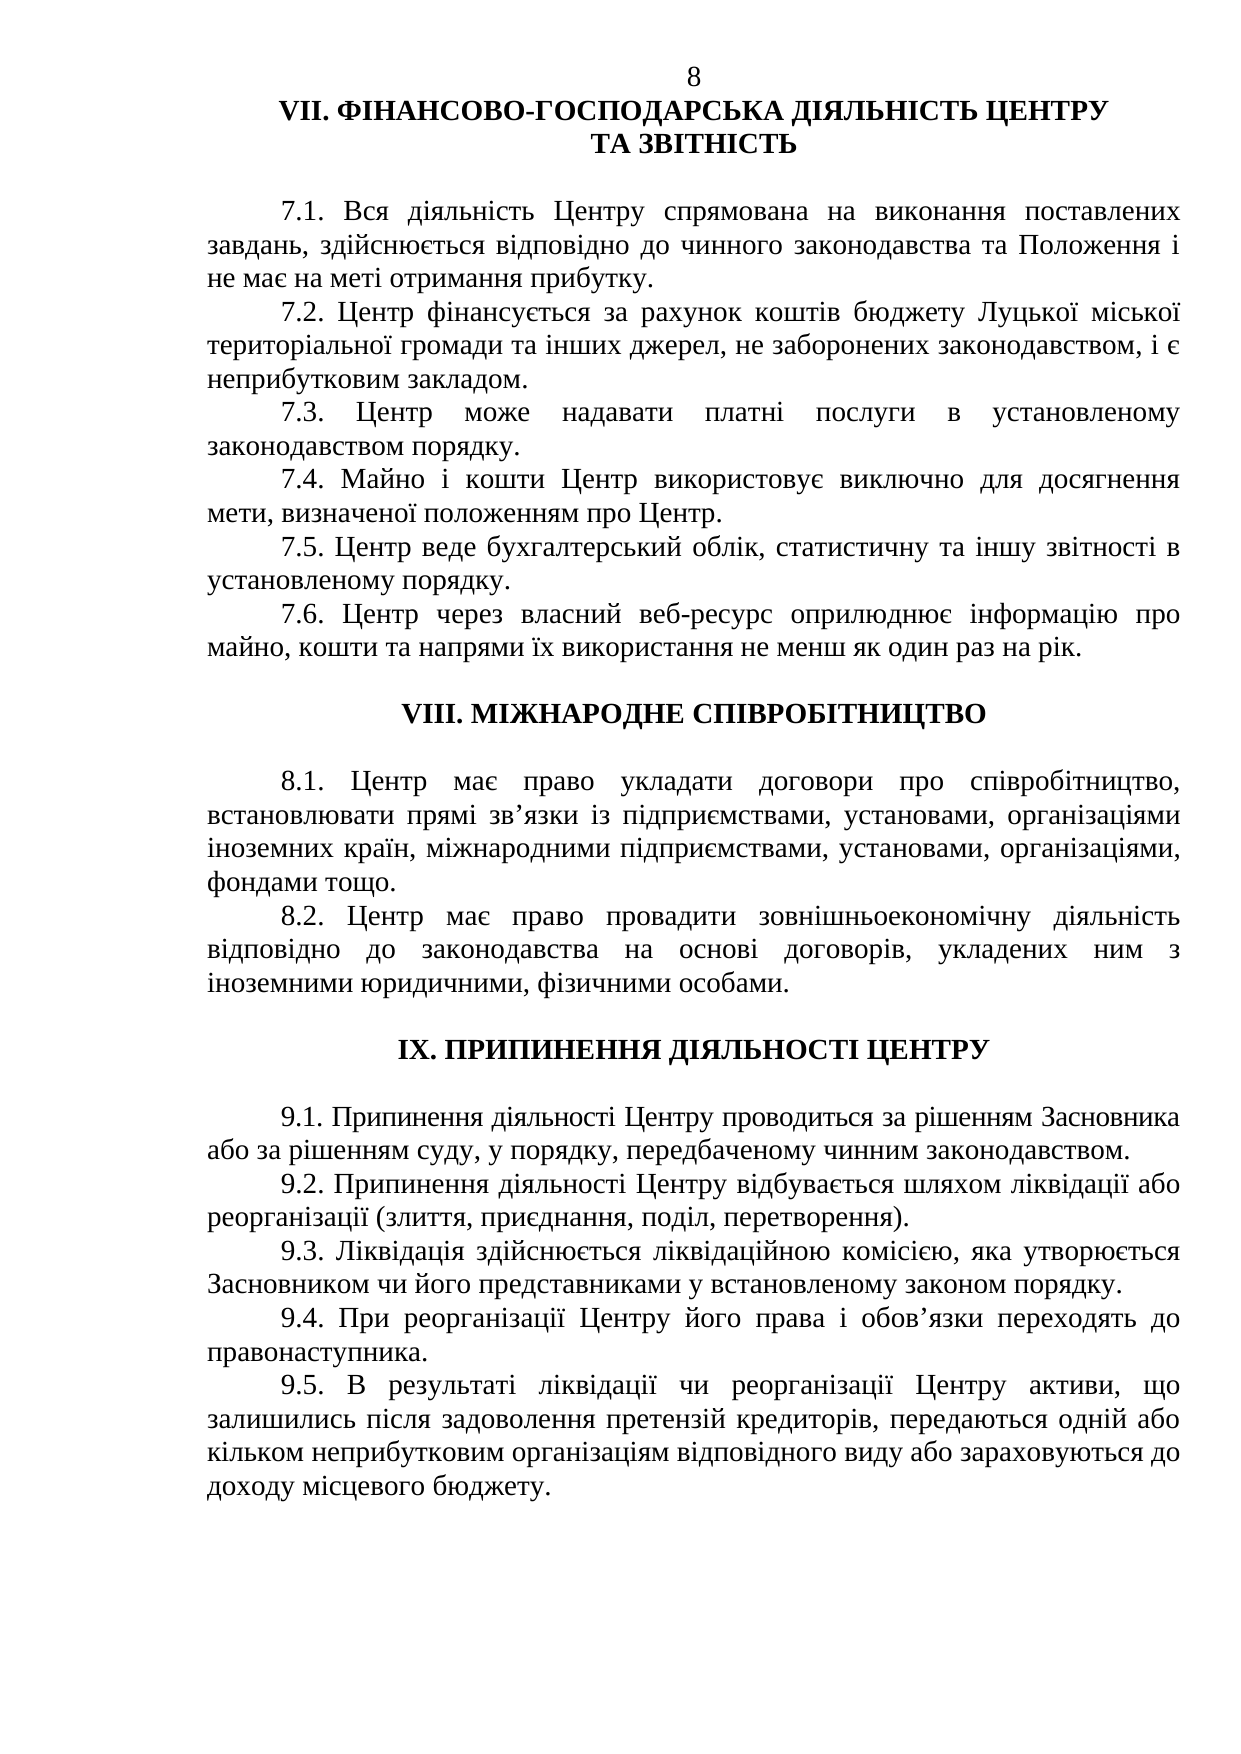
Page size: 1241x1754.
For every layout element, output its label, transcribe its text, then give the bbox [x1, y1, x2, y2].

text 8.2. Центр має право провадити зовнішньоекономічну діяльність відповідно до законодавства на основі договорів, укладених ним з іноземними юридичними, фізичними особами. [207, 898, 1181, 998]
text 8.1. Центр має право укладати договори про співробітництво, встановлювати прямі зв’язки із підприємствами, установами, організаціями іноземних країн, міжнародними підприємствами, установами, організаціями, фондами тощо. [207, 763, 1181, 898]
text 7.1. Вся діяльність Центру спрямована на виконання поставлених завдань, здійснюється відповідно до чинного законодавства та Положення і не має на меті отримання прибутку. [207, 193, 1181, 294]
text ІХ. ПРИПИНЕННЯ ДІЯЛЬНОСТІ ЦЕНТРУ [207, 1032, 1181, 1065]
text VІІІ. МІЖНАРОДНЕ СПІВРОБІТНИЦТВО [207, 696, 1181, 730]
text 9.4. При реорганізації Центру його права і обов’язки переходять до правонаступника. [207, 1300, 1181, 1367]
text 9.2. Припинення діяльності Центру відбувається шляхом ліквідації або реорганізації (злиття, приєднання, поділ, перетворення). [207, 1166, 1181, 1233]
text 7.3. Центр може надавати платні послуги в установленому законодавством порядку. [207, 394, 1181, 462]
text 7.2. Центр фінансується за рахунок коштів бюджету Луцької міської територіальної громади та інших джерел, не заборонених законодавством, і є неприбутковим закладом. [207, 294, 1181, 394]
text 7.5. Центр веде бухгалтерський облік, статистичну та іншу звітності в установленому порядку. [207, 529, 1181, 596]
text 9.3. Ліквідація здійснюється ліквідаційною комісією, яка утворюється Засновником чи його представниками у встановленому законом порядку. [207, 1233, 1181, 1300]
text VІІ. ФІНАНСОВО-ГОСПОДАРСЬКА ДІЯЛЬНІСТЬ ЦЕНТРУ [207, 93, 1181, 126]
text 9.5. В результаті ліквідації чи реорганізації Центру активи, що залишились після задоволення претензій кредиторів, передаються одній або кільком неприбутковим організаціям відповідного виду або зараховуються до доходу місцевого бюджету. [207, 1367, 1181, 1501]
text 7.4. Майно і кошти Центр використовує виключно для досягнення мети, визначеної положенням про Центр. [207, 462, 1181, 529]
text ТА ЗВІТНІСТЬ [207, 126, 1181, 160]
text 7.6. Центр через власний веб-ресурс оприлюднює інформацію про майно, кошти та напрями їх використання не менш як один раз на рік. [207, 596, 1181, 663]
text 9.1. Припинення діяльності Центру проводиться за рішенням Засновника або за рішенням суду, у порядку, передбаченому чинним законодавством. [207, 1099, 1181, 1166]
